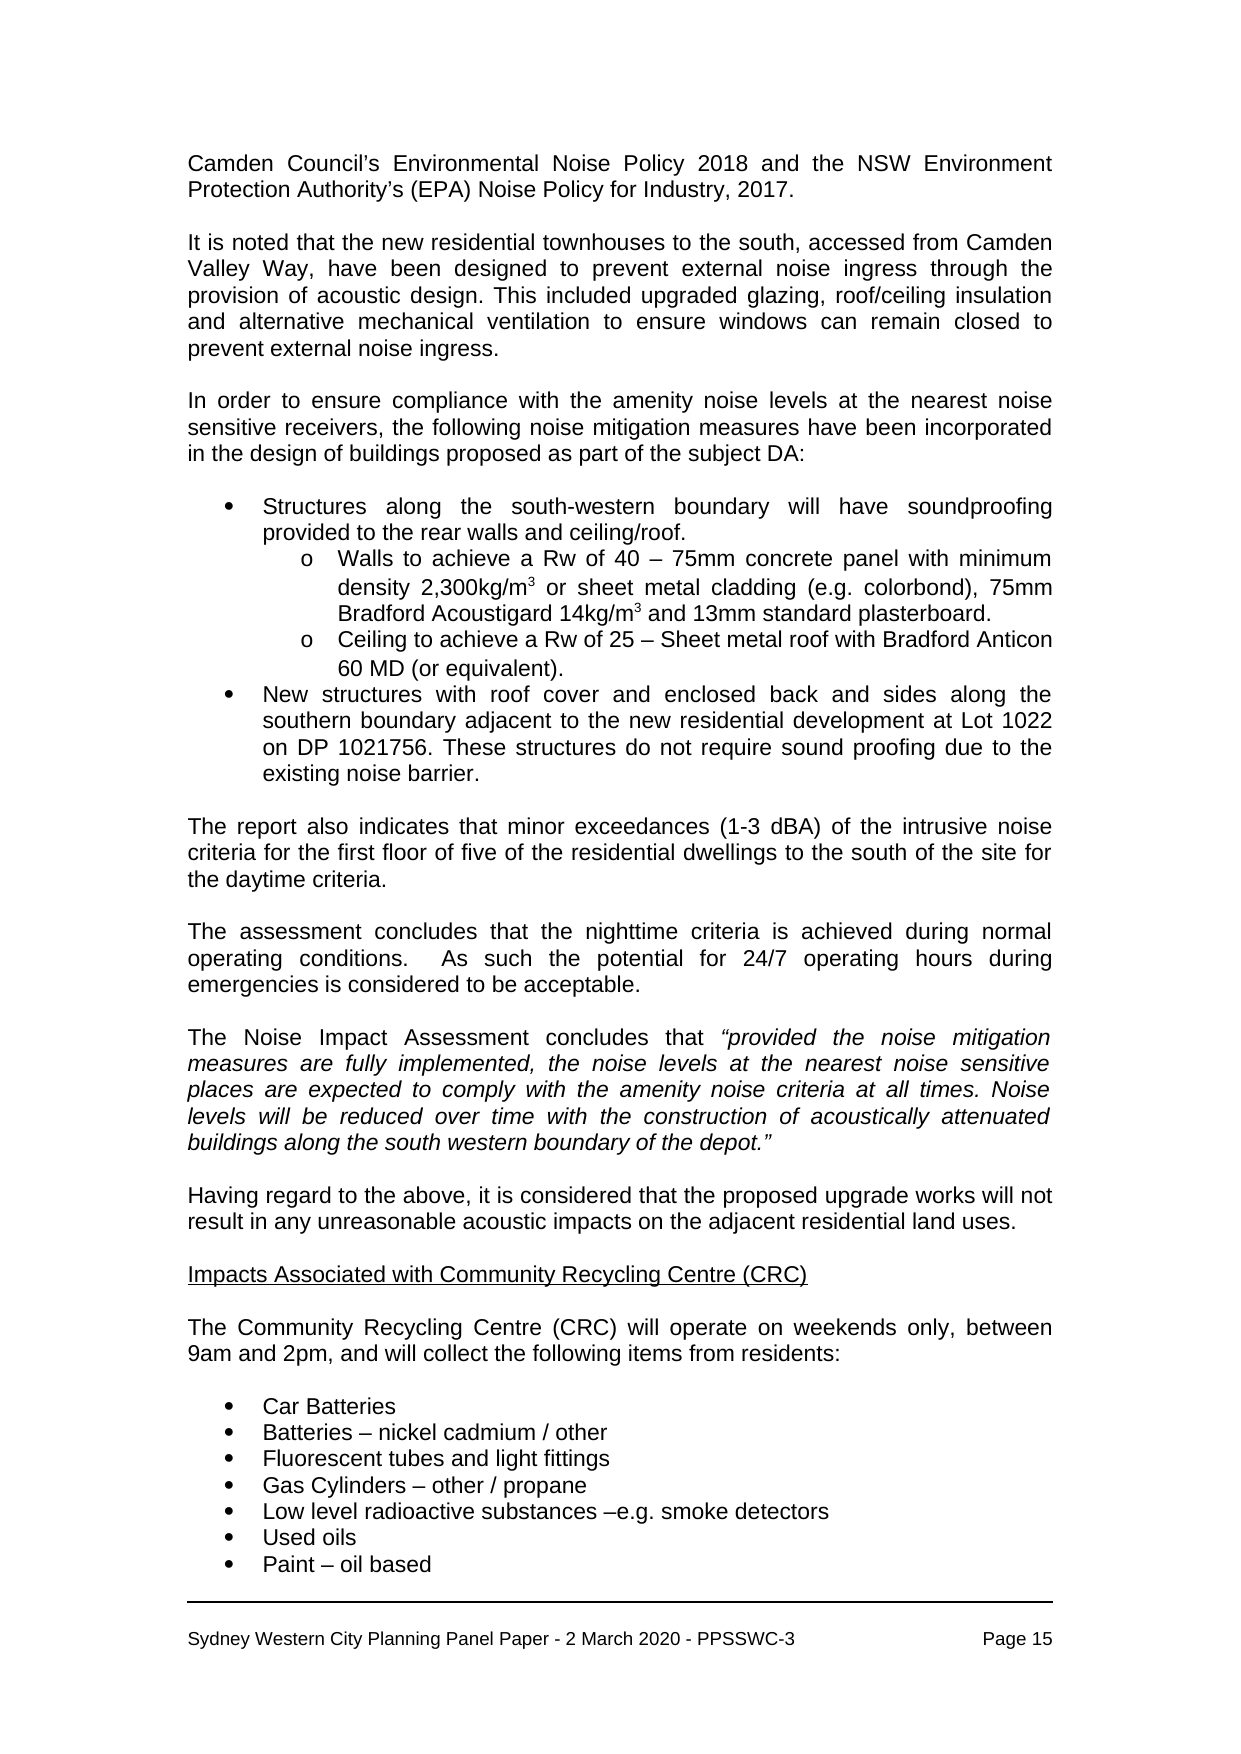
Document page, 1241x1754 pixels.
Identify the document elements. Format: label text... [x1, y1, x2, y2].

list New structures with roof cover and enclosed back and sides along the southern boundary adjacent to the new residential development at Lot 1022 on DP 1021756. These structures do not require sound proofing due to the existing noise barrier. [225, 681, 1053, 786]
list Gas Cylinders – other / propane [225, 1472, 1053, 1498]
text In order to ensure compliance with the amenity noise levels at the nearest noise sensitive receivers, the following noise mitigation measures have been incorporated in the design of buildings proposed as part of the subject DA: [187, 387, 1053, 466]
list Paint – oil based [225, 1551, 1053, 1577]
text Having regard to the above, it is considered that the proposed upgrade works will not result in any unreasonable acoustic impacts on the adjacent residential land uses. [187, 1182, 1053, 1234]
text It is noted that the new residential townhouses to the south, accessed from Camden Valley Way, have been designed to prevent external noise ingress through the provision of acoustic design. This included upgraded glazing, roof/ceiling insulation and alternative mechanical ventilation to ensure windows can remain closed to prevent external noise ingress. [187, 229, 1053, 361]
text Impacts Associated with Community Recycling Centre (CRC) [187, 1261, 1053, 1287]
list Walls to achieve a Rw of 40 – 75mm concrete panel with minimum density 2,300kg/m3 or sheet metal cladding (e.g. colorbond), 75mm Bradford Acoustigard 14kg/m3 and 13mm standard plasterboard. [300, 545, 1053, 626]
text The Noise Impact Assessment concludes that “provided the noise mitigation measures are fully implemented, the noise levels at the nearest noise sensitive places are expected to comply with the amenity noise criteria at all times. Noise levels will be reduced over time with the construction of acoustically attenuated buildings along the south western boundary of the depot.” [187, 1024, 1053, 1155]
list Ceiling to achieve a Rw of 25 – Sheet metal roof with Bradford Anticon 60 MD (or equivalent). [300, 626, 1053, 681]
text The Community Recycling Centre (CRC) will operate on weekends only, between 9am and 2pm, and will collect the following items from residents: [187, 1313, 1053, 1366]
list Batteries – nickel cadmium / other [225, 1419, 1053, 1445]
list Low level radioactive substances –e.g. smoke detectors [225, 1498, 1053, 1524]
text The report also indicates that minor exceedances (1-3 dBA) of the intrusive noise criteria for the first floor of five of the residential dwellings to the south of the site for the daytime criteria. [187, 813, 1053, 892]
list Used oils [225, 1524, 1053, 1551]
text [187, 150, 1053, 203]
list Car Batteries [225, 1393, 1053, 1419]
list Structures along the south-western boundary will have soundproofing provided to the rear walls and ceiling/roof. [225, 493, 1053, 545]
text The assessment concludes that the nighttime criteria is achieved during normal operating conditions. As such the potential for 24/7 operating hours during emergencies is considered to be acceptable. [187, 918, 1053, 997]
list Fluorescent tubes and light fittings [225, 1445, 1053, 1472]
